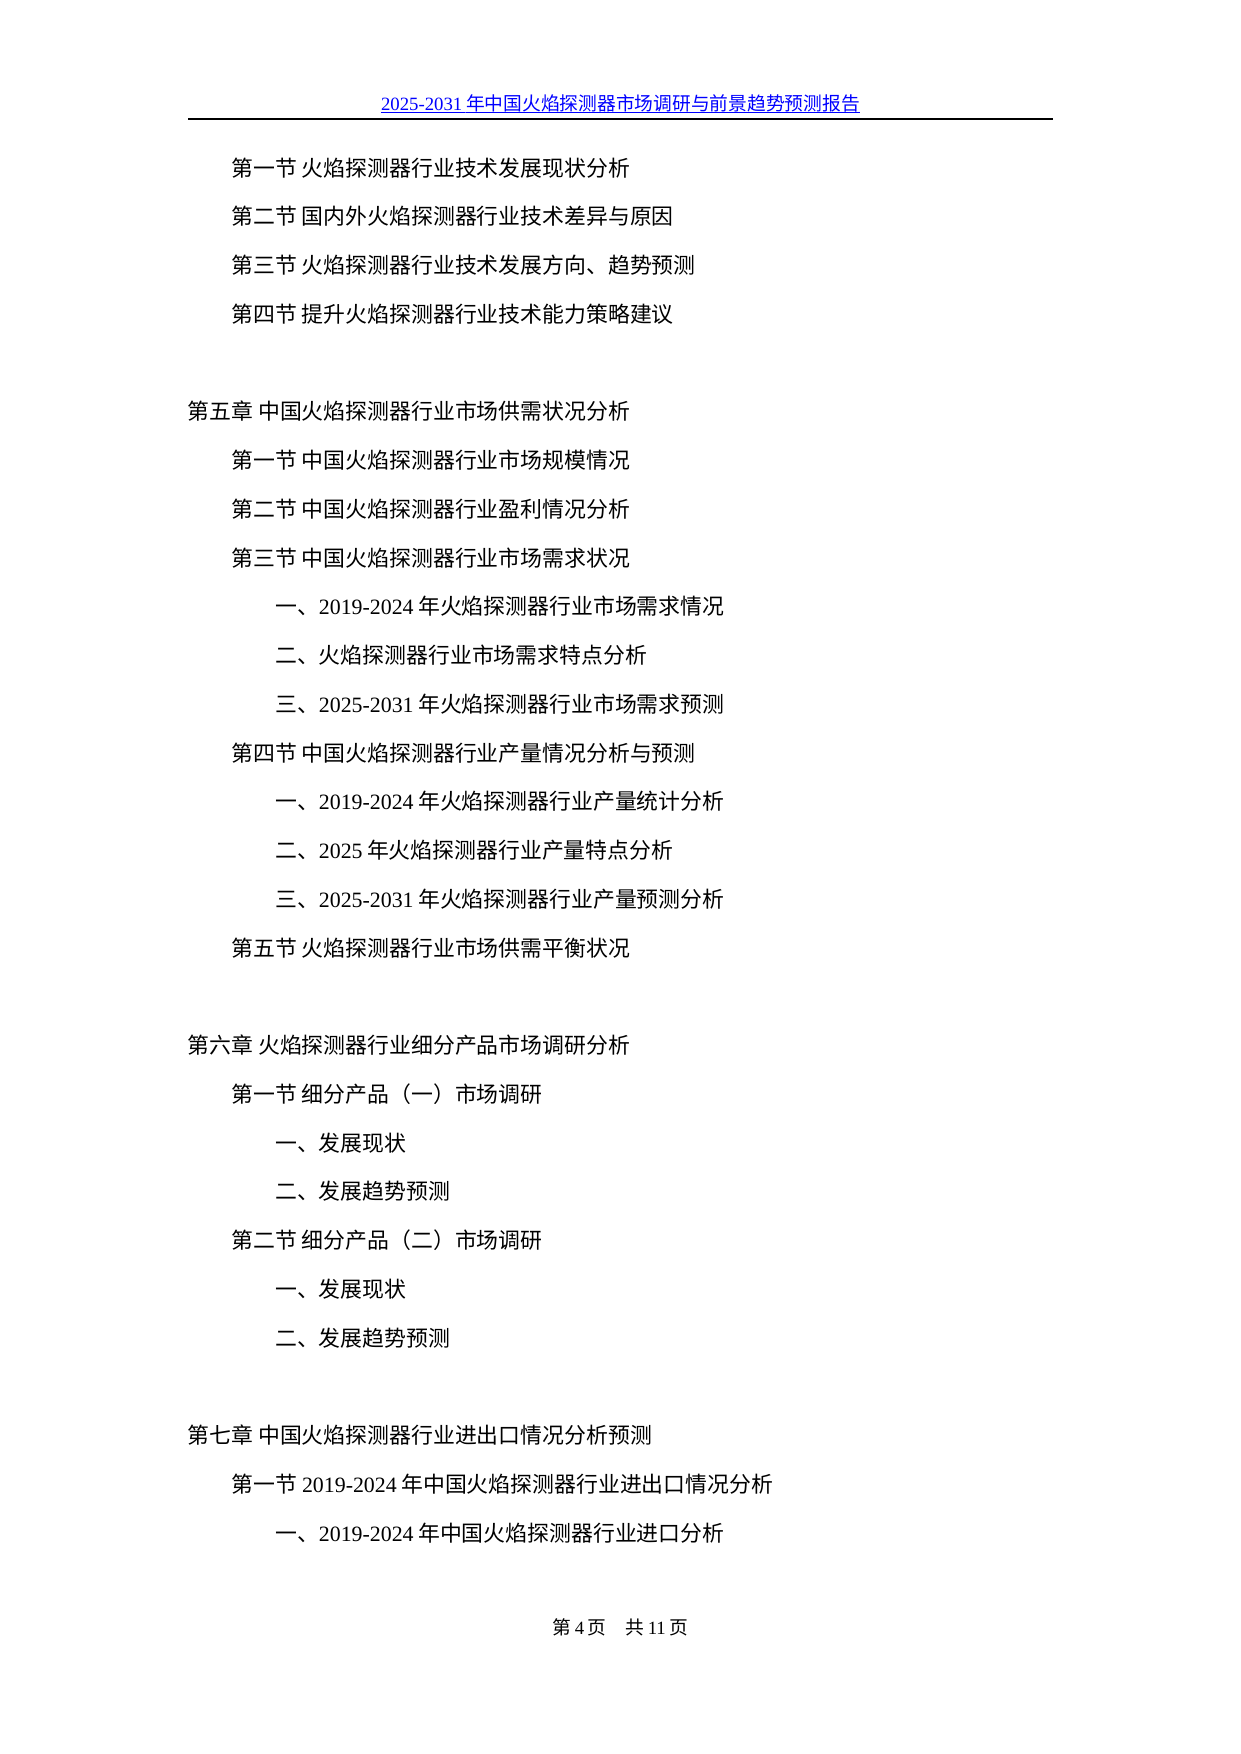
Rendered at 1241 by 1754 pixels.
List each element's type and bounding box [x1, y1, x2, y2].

text [187, 150, 1053, 1548]
